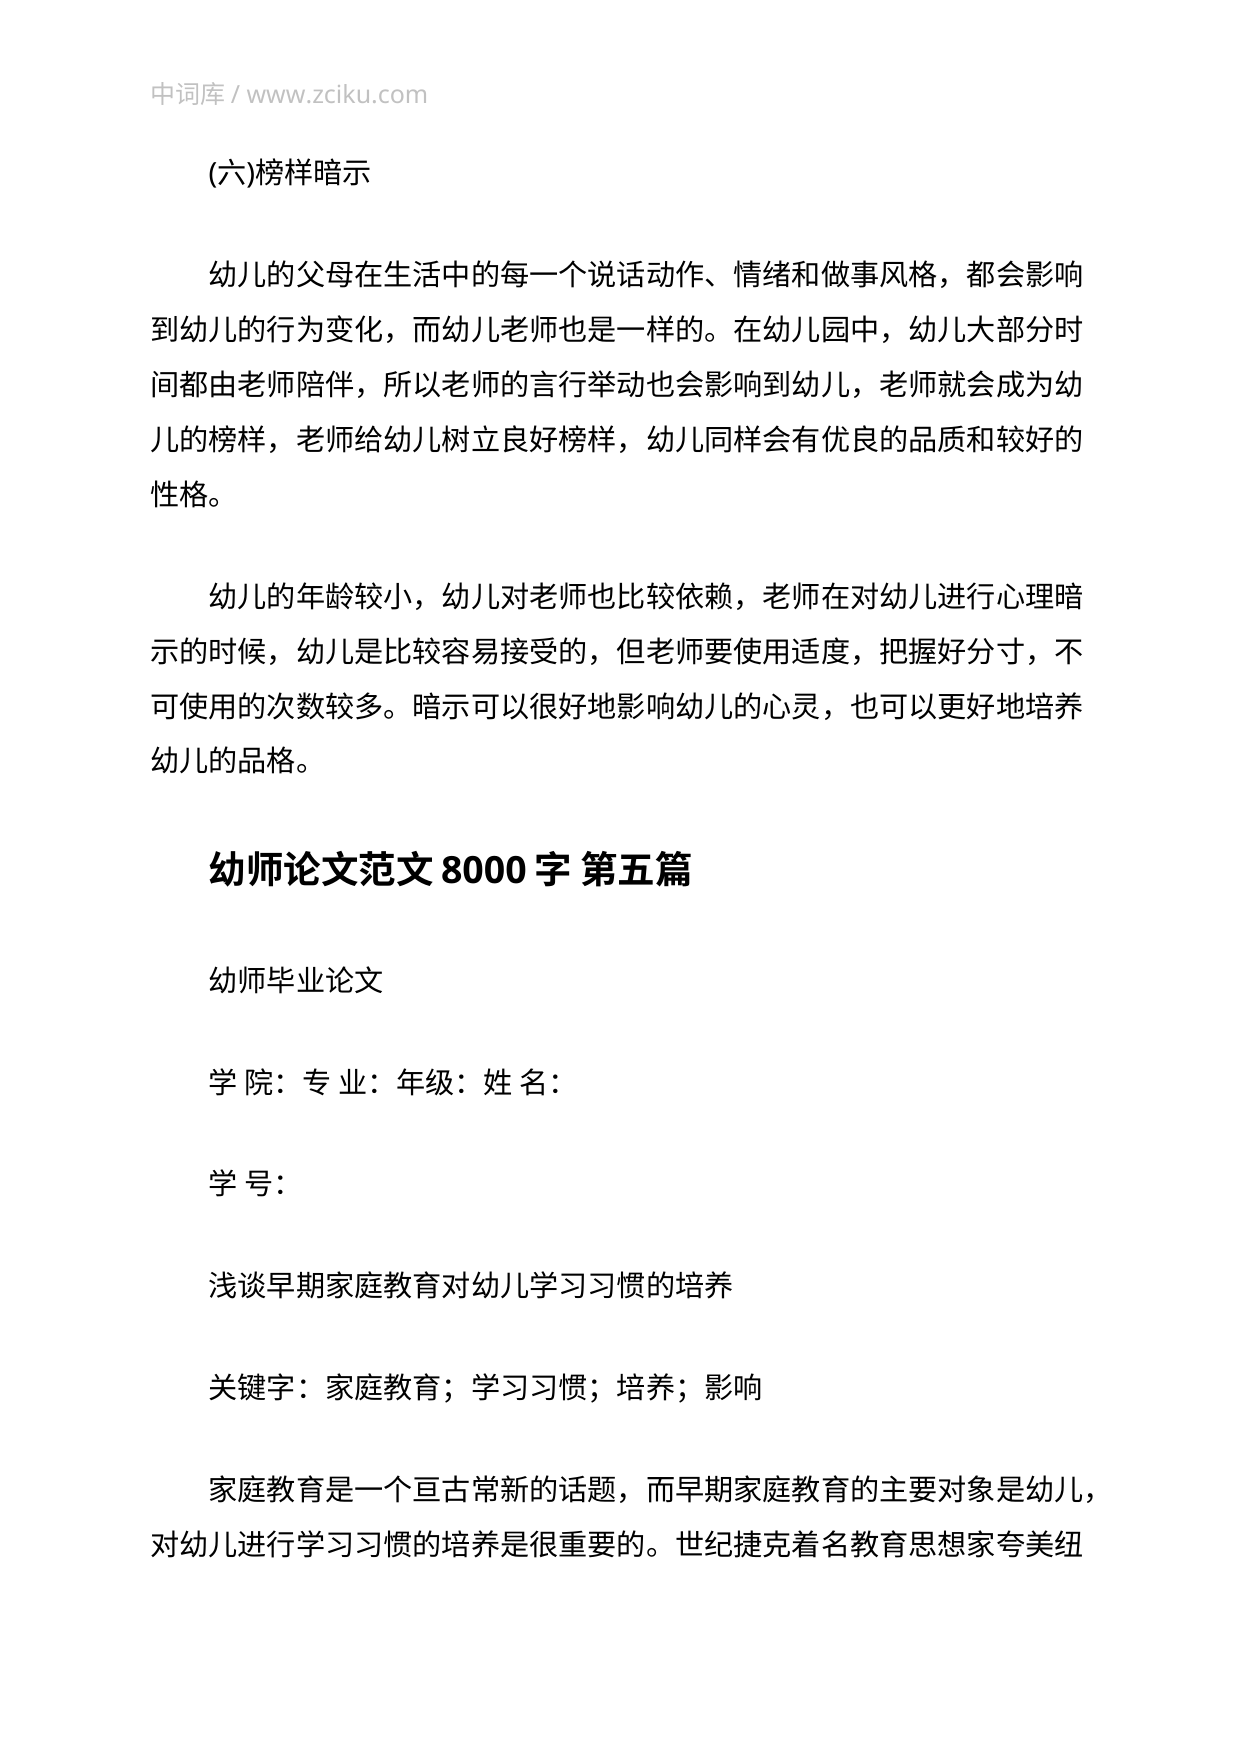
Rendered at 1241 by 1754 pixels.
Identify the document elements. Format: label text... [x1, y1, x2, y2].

text 学 院：专 业：年级：姓 名： [150, 1059, 1090, 1101]
text 幼儿的父母在生活中的每一个说话动作、情绪和做事风格，都会影响到幼儿的行为变化，而幼儿老师也是一样的。在幼儿园中，幼儿大部分时间都由老师陪伴，所以老师的言行举动也会影响到幼儿，老师就会成为幼儿的榜样，老师给幼儿树立良好榜样，幼儿同样会有优良的品质和较好的性格。 [150, 252, 1090, 514]
text 幼师论文范文8000字 第五篇 [150, 840, 1090, 894]
text 幼儿的年龄较小，幼儿对老师也比较依赖，老师在对幼儿进行心理暗示的时候，幼儿是比较容易接受的，但老师要使用适度，把握好分寸，不可使用的次数较多。暗示可以很好地影响幼儿的心灵，也可以更好地培养幼儿的品格。 [150, 573, 1090, 780]
text 浅谈早期家庭教育对幼儿学习习惯的培养 [150, 1263, 1090, 1305]
text (六)榜样暗示 [150, 150, 1090, 192]
text 学 号： [150, 1161, 1090, 1203]
text 关键字：家庭教育；学习习惯；培养；影响 [150, 1364, 1090, 1407]
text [150, 1466, 1090, 1563]
text 幼师毕业论文 [150, 957, 1090, 1000]
